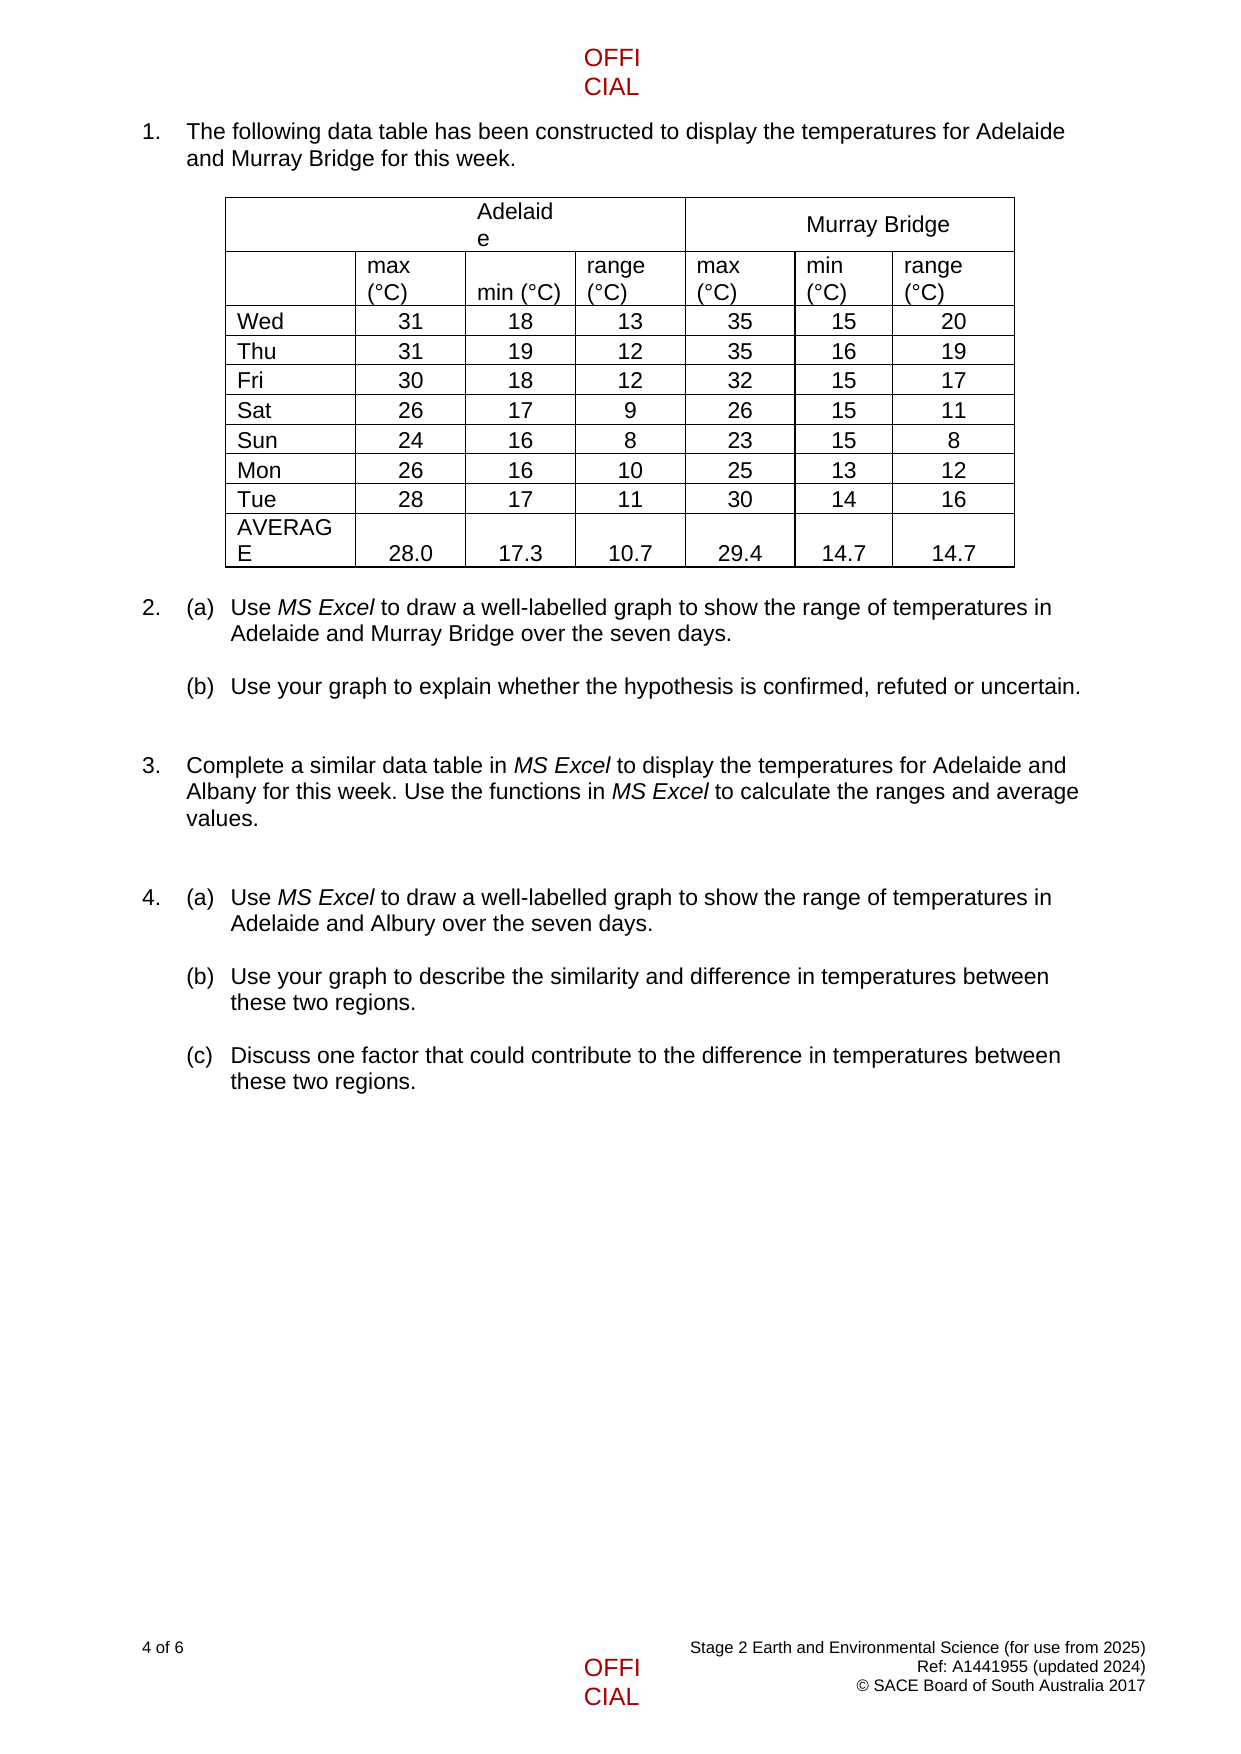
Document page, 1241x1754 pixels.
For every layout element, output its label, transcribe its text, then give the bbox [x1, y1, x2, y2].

table_cell max (°C) [686, 252, 794, 305]
table_cell 26 [356, 395, 465, 423]
table_cell 13 [576, 306, 685, 334]
table_cell 11 [576, 484, 685, 513]
table_cell 26 [356, 454, 465, 483]
table_cell range (°C) [893, 252, 1014, 305]
table_cell 17 [466, 484, 575, 513]
text 2. (a) Use MS Excel to draw a well-labelled graph to show the range of temperatures in Adelaide and Murray Bridge over the seven days. [142, 594, 1098, 646]
table_cell 24 [356, 425, 465, 453]
table_cell max (°C) [356, 252, 465, 305]
table_cell 18 [466, 365, 575, 394]
table_cell 28 [356, 484, 465, 513]
table_cell Thu [226, 336, 355, 364]
table_header Adelaide [466, 198, 575, 251]
text (c) Discuss one factor that could contribute to the difference in temperatures between these two regions. [142, 1042, 1098, 1094]
table_cell Mon [226, 454, 355, 483]
table_cell 23 [686, 425, 794, 453]
table_cell 14 [796, 484, 892, 513]
table_cell range (°C) [576, 252, 685, 305]
table_cell 8 [893, 425, 1014, 453]
table_cell 16 [466, 425, 575, 453]
table_cell Fri [226, 365, 355, 394]
table_cell 17 [466, 395, 575, 423]
table_cell 17.3 [466, 514, 575, 566]
table_cell 25 [686, 454, 794, 483]
text (b) Use your graph to describe the similarity and difference in temperatures between these two regions. [142, 963, 1098, 1015]
table_cell 17 [893, 365, 1014, 394]
table_cell 20 [893, 306, 1014, 334]
table_cell 11 [893, 395, 1014, 423]
table_cell 14.7 [893, 514, 1014, 566]
table_header Murray Bridge [795, 198, 1014, 251]
text 4. (a) Use MS Excel to draw a well-labelled graph to show the range of temperatures in Adelaide and Albury over the seven days. [142, 884, 1098, 936]
table_cell 31 [356, 336, 465, 364]
text 3. Complete a similar data table in MS Excel to display the temperatures for Adelaide and Albany for this week. Use the functions in MS Excel to calculate the ranges and average values. [142, 752, 1098, 831]
table_cell 10.7 [576, 514, 685, 566]
table_cell 14.7 [796, 514, 892, 566]
table_cell Wed [226, 306, 355, 334]
table_cell 15 [796, 395, 892, 423]
table_cell Sun [226, 425, 355, 453]
table_cell 16 [796, 336, 892, 364]
table_cell 19 [466, 336, 575, 364]
table_cell Tue [226, 484, 355, 513]
table_cell 31 [356, 306, 465, 334]
table_cell 26 [686, 395, 794, 423]
table_cell min (°C) [796, 252, 892, 305]
table_cell AVERAGE [226, 514, 355, 566]
table_cell 8 [576, 425, 685, 453]
table_cell 9 [576, 395, 685, 423]
table_cell 15 [796, 365, 892, 394]
table_cell min (°C) [466, 252, 575, 305]
table_cell Sat [226, 395, 355, 423]
table_cell 30 [356, 365, 465, 394]
table_cell 30 [686, 484, 794, 513]
table_cell 15 [796, 425, 892, 453]
table_cell 35 [686, 336, 794, 364]
table_header [686, 198, 795, 251]
table_cell 16 [466, 454, 575, 483]
table_header [356, 198, 466, 251]
table_header [226, 198, 356, 251]
table_cell 19 [893, 336, 1014, 364]
table_cell 16 [893, 484, 1014, 513]
text 1. The following data table has been constructed to display the temperatures for Adelaide and Murray Bridge for this week. [142, 118, 1098, 171]
table_cell 12 [893, 454, 1014, 483]
table_header [575, 198, 685, 251]
table_cell 32 [686, 365, 794, 394]
text (b) Use your graph to explain whether the hypothesis is confirmed, refuted or uncertain. [142, 673, 1098, 699]
table_cell 12 [576, 336, 685, 364]
table_cell [226, 252, 355, 305]
table_cell 35 [686, 306, 794, 334]
table_cell 10 [576, 454, 685, 483]
table_cell 29.4 [686, 514, 794, 566]
table_cell 15 [796, 306, 892, 334]
table_cell 18 [466, 306, 575, 334]
table_cell 13 [796, 454, 892, 483]
table_cell 28.0 [356, 514, 465, 566]
table_cell 12 [576, 365, 685, 394]
